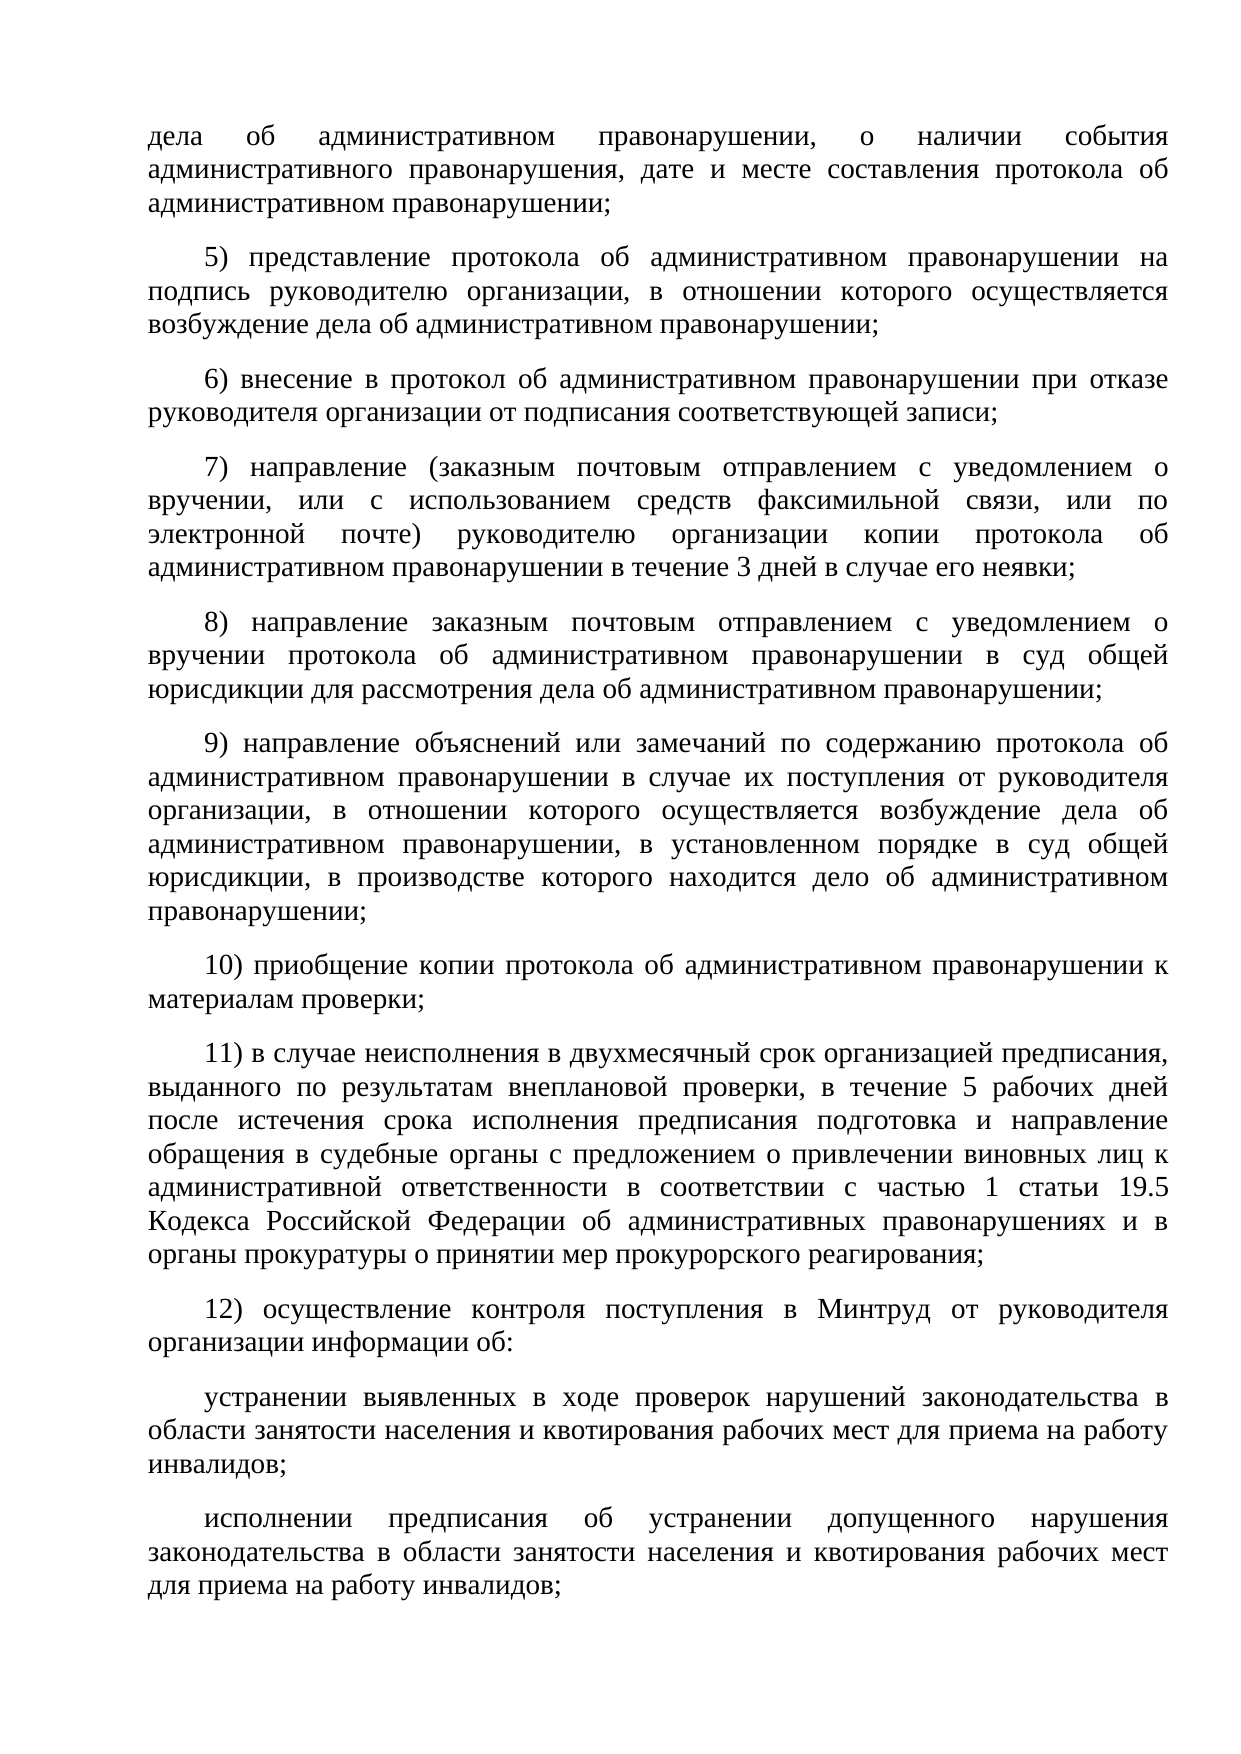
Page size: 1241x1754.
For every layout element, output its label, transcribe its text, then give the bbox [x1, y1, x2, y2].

text исполнении предписания об устранении допущенного нарушения законодательства в области занятости населения и квотирования рабочих мест для приема на работу инвалидов; [148, 1500, 1169, 1601]
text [148, 118, 1169, 219]
text 10) приобщение копии протокола об административном правонарушении к материалам проверки; [148, 947, 1169, 1014]
text 7) направление (заказным почтовым отправлением с уведомлением о вручении, или с использованием средств факсимильной связи, или по электронной почте) руководителю организации копии протокола об административном правонарушении в течение 3 дней в случае его неявки; [148, 449, 1169, 583]
text 11) в случае неисполнения в двухмесячный срок организацией предписания, выданного по результатам внеплановой проверки, в течение 5 рабочих дней после истечения срока исполнения предписания подготовка и направление обращения в судебные органы с предложением о привлечении виновных лиц к административной ответственности в соответствии с частью 1 статьи 19.5 Кодекса Российской Федерации об административных правонарушениях и в органы прокуратуры о принятии мер прокурорского реагирования; [148, 1035, 1169, 1270]
text 5) представление протокола об административном правонарушении на подпись руководителю организации, в отношении которого осуществляется возбуждение дела об административном правонарушении; [148, 239, 1169, 340]
text 9) направление объяснений или замечаний по содержанию протокола об административном правонарушении в случае их поступления от руководителя организации, в отношении которого осуществляется возбуждение дела об административном правонарушении, в установленном порядке в суд общей юрисдикции, в производстве которого находится дело об административном правонарушении; [148, 725, 1169, 927]
text устранении выявленных в ходе проверок нарушений законодательства в области занятости населения и квотирования рабочих мест для приема на работу инвалидов; [148, 1379, 1169, 1479]
text 12) осуществление контроля поступления в Минтруд от руководителя организации информации об: [148, 1291, 1169, 1358]
text 8) направление заказным почтовым отправлением с уведомлением о вручении протокола об административном правонарушении в суд общей юрисдикции для рассмотрения дела об административном правонарушении; [148, 604, 1169, 704]
text 6) внесение в протокол об административном правонарушении при отказе руководителя организации от подписания соответствующей записи; [148, 361, 1169, 428]
